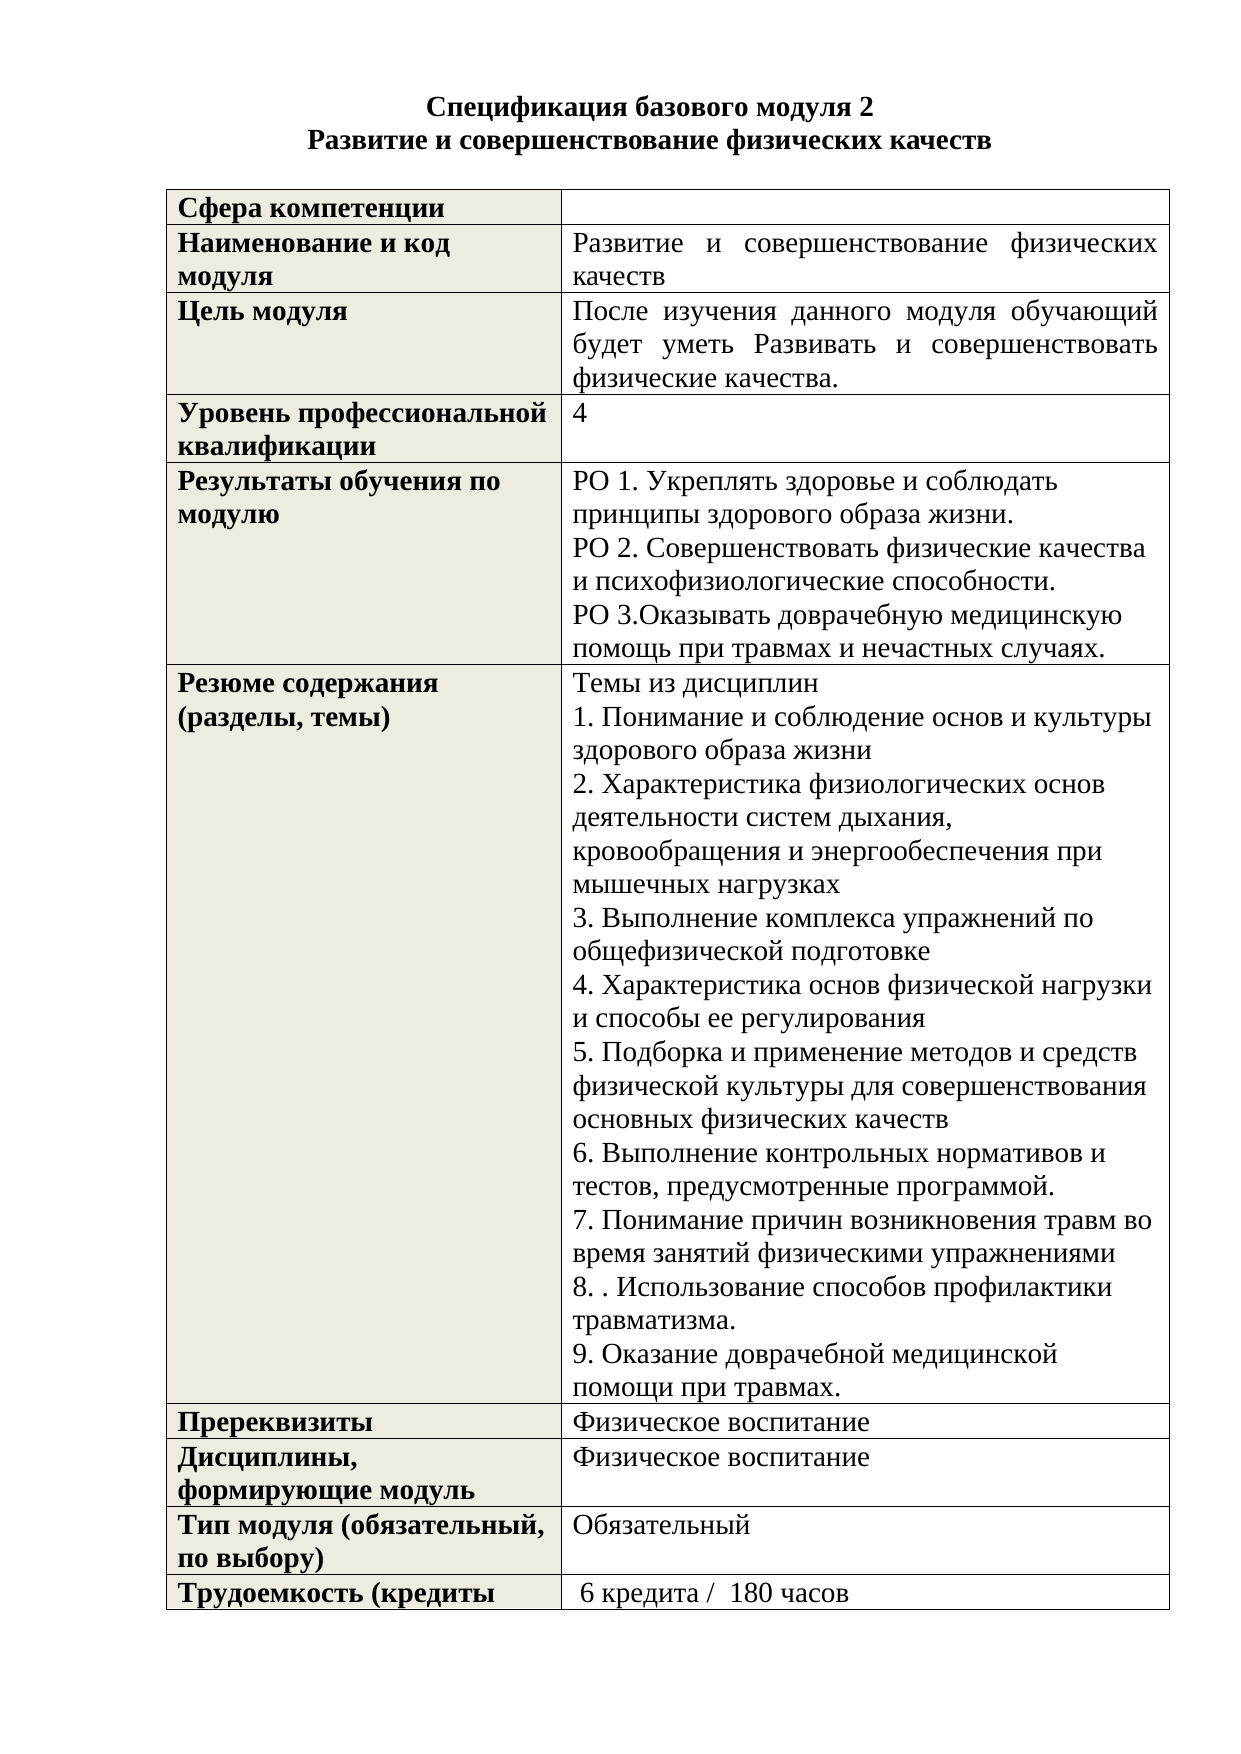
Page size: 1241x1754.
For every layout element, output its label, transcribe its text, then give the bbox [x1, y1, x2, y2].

table_cell Резюме содержания (разделы, темы) [167, 665, 561, 1403]
table_cell Физическое воспитание [562, 1404, 1169, 1438]
table_cell Результаты обучения по модулю [167, 463, 561, 664]
text Развитие и совершенствование физических качеств [177, 122, 1122, 156]
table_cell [167, 1575, 561, 1608]
table_cell Пререквизиты [167, 1404, 561, 1438]
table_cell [562, 1575, 1169, 1608]
text Спецификация базового модуля 2 [177, 89, 1122, 122]
table_header Сфера компетенции [167, 190, 561, 224]
table_cell Цель модуля [167, 293, 561, 394]
table_cell Наименование и код модуля [167, 225, 561, 292]
table_header [562, 190, 1169, 224]
table_cell 4 [562, 395, 1169, 462]
table_cell Физическое воспитание [562, 1439, 1169, 1506]
table_cell После изучения данного модуля обучающий будет уметь Развивать и совершенствовать физические качества. [562, 293, 1169, 394]
table_cell Обязательный [562, 1507, 1169, 1574]
table_cell Тип модуля (обязательный, по выбору) [167, 1507, 561, 1574]
table_cell Дисциплины, формирующие модуль [167, 1439, 561, 1506]
table_cell Развитие и совершенствование физических качеств [562, 225, 1169, 292]
table_cell Уровень профессиональной квалификации [167, 395, 561, 462]
table_cell РО 1. Укреплять здоровье и соблюдать принципы здорового образа жизни. РО 2. Совершенствовать физические качества и психофизиологические способности. РО 3.Оказывать доврачебную медицинскую помощь при травмах и нечастных случаях. [562, 463, 1169, 664]
table_cell Темы из дисциплин 1. Понимание и соблюдение основ и культуры здорового образа жизни 2. Характеристика физиологических основ деятельности систем дыхания, кровообращения и энергообеспечения при мышечных нагрузках 3. Выполнение комплекса упражнений по общефизической подготовке 4. Характеристика основ физической нагрузки и способы ее регулирования 5. Подборка и применение методов и средств физической культуры для совершенствования основных физических качеств 6. Выполнение контрольных нормативов и тестов, предусмотренные программой. 7. Понимание причин возникновения травм во время занятий физическими упражнениями 8. . Использование способов профилактики травматизма. 9. Оказание доврачебной медицинской помощи при травмах. [562, 665, 1169, 1403]
